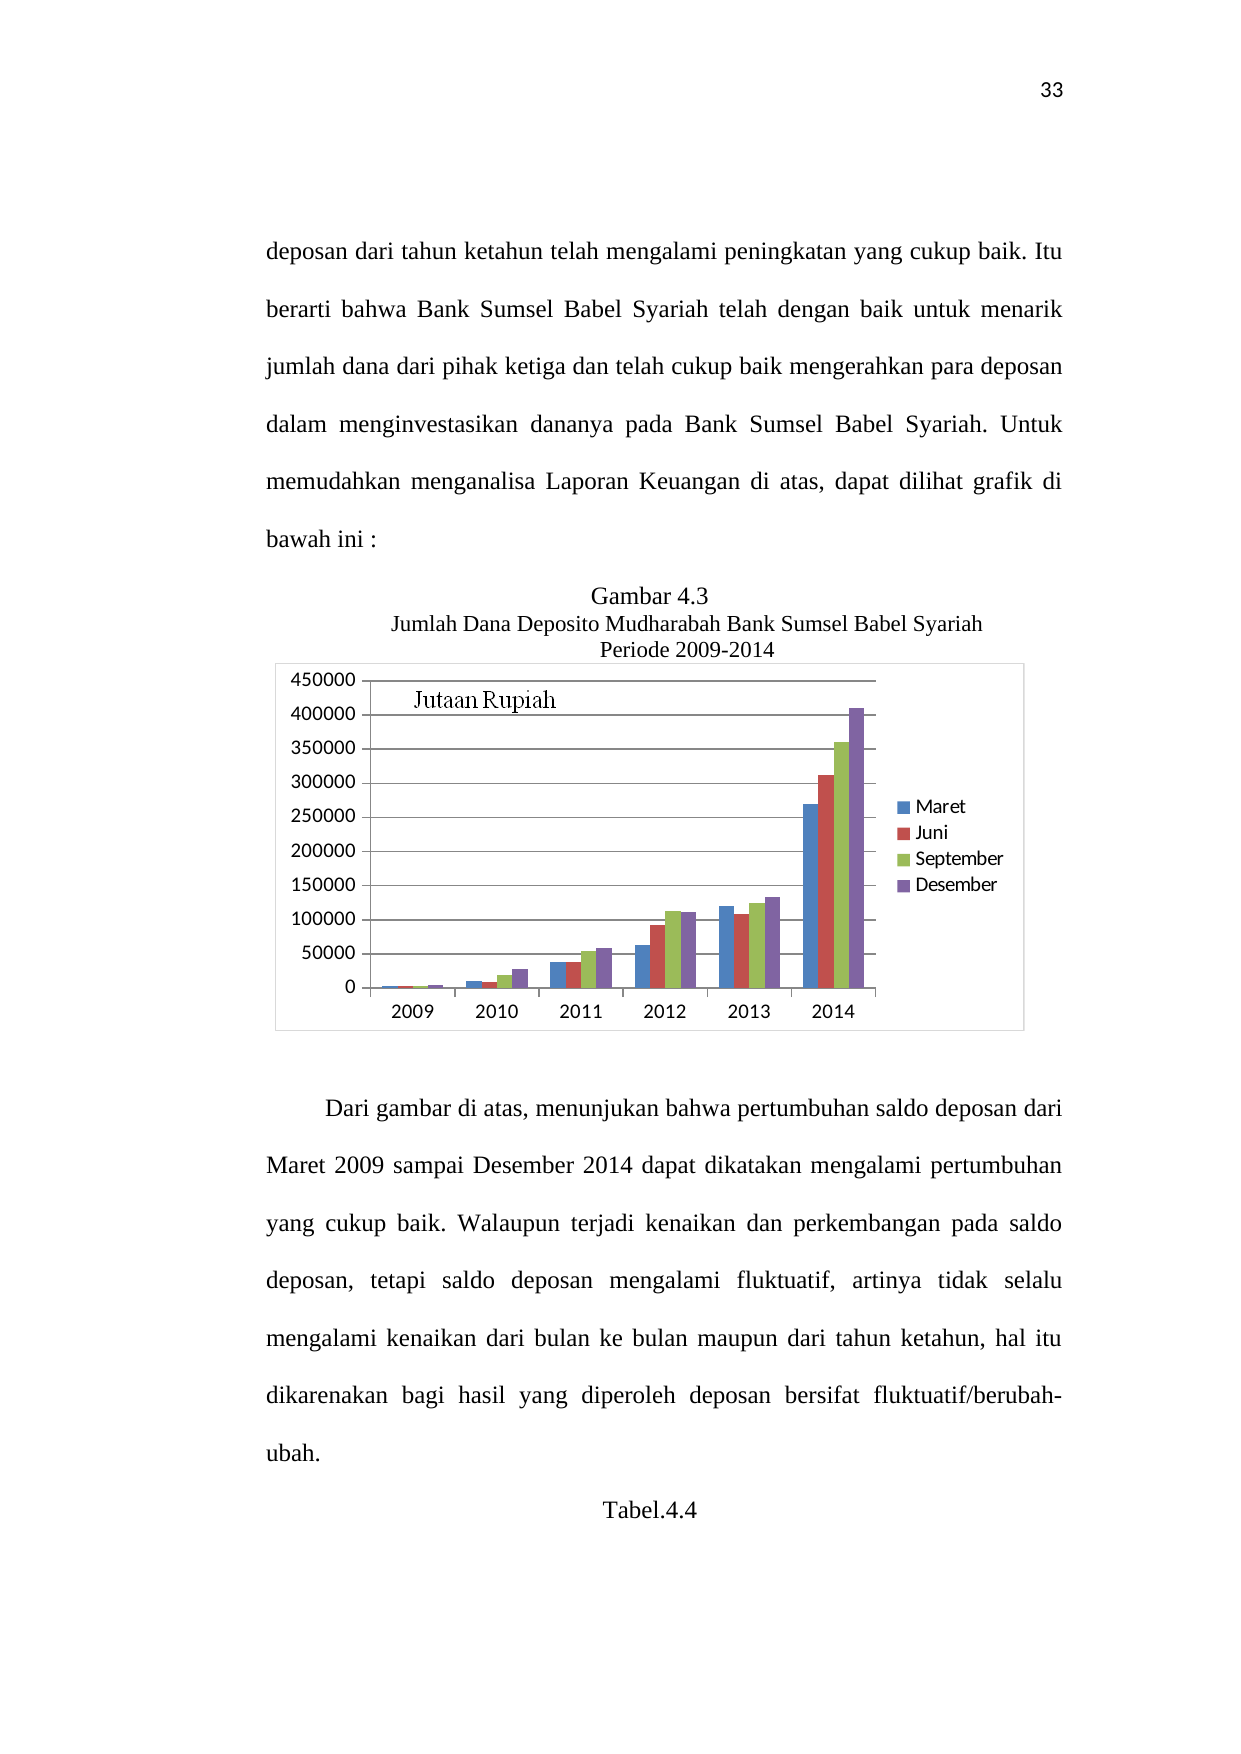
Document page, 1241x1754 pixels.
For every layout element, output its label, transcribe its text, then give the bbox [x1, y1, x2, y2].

picture [397, 676, 572, 716]
text Tabel.4.4 [236, 1496, 1063, 1524]
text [266, 236, 1063, 552]
text Dari gambar di atas, menunjukan bahwa pertumbuhan saldo deposan dari Maret 2009 sampai Desember 2014 dapat dikatakan mengalami pertumbuhan yang cukup baik. Walaupun terjadi kenaikan dan perkembangan pada saldo deposan, tetapi saldo deposan mengalami fluktuatif, artinya tidak selalu mengalami kenaikan dari bulan ke bulan maupun dari tahun ketahun, hal itu dikarenakan bagi hasil yang diperoleh deposan bersifat fluktuatif/berubah-ubah. [266, 1093, 1063, 1467]
text Jumlah Dana Deposito Mudharabah Bank Sumsel Babel Syariah [236, 610, 1063, 636]
text Gambar 4.3 [236, 581, 1063, 610]
text Periode 2009-2014 [236, 636, 1063, 663]
